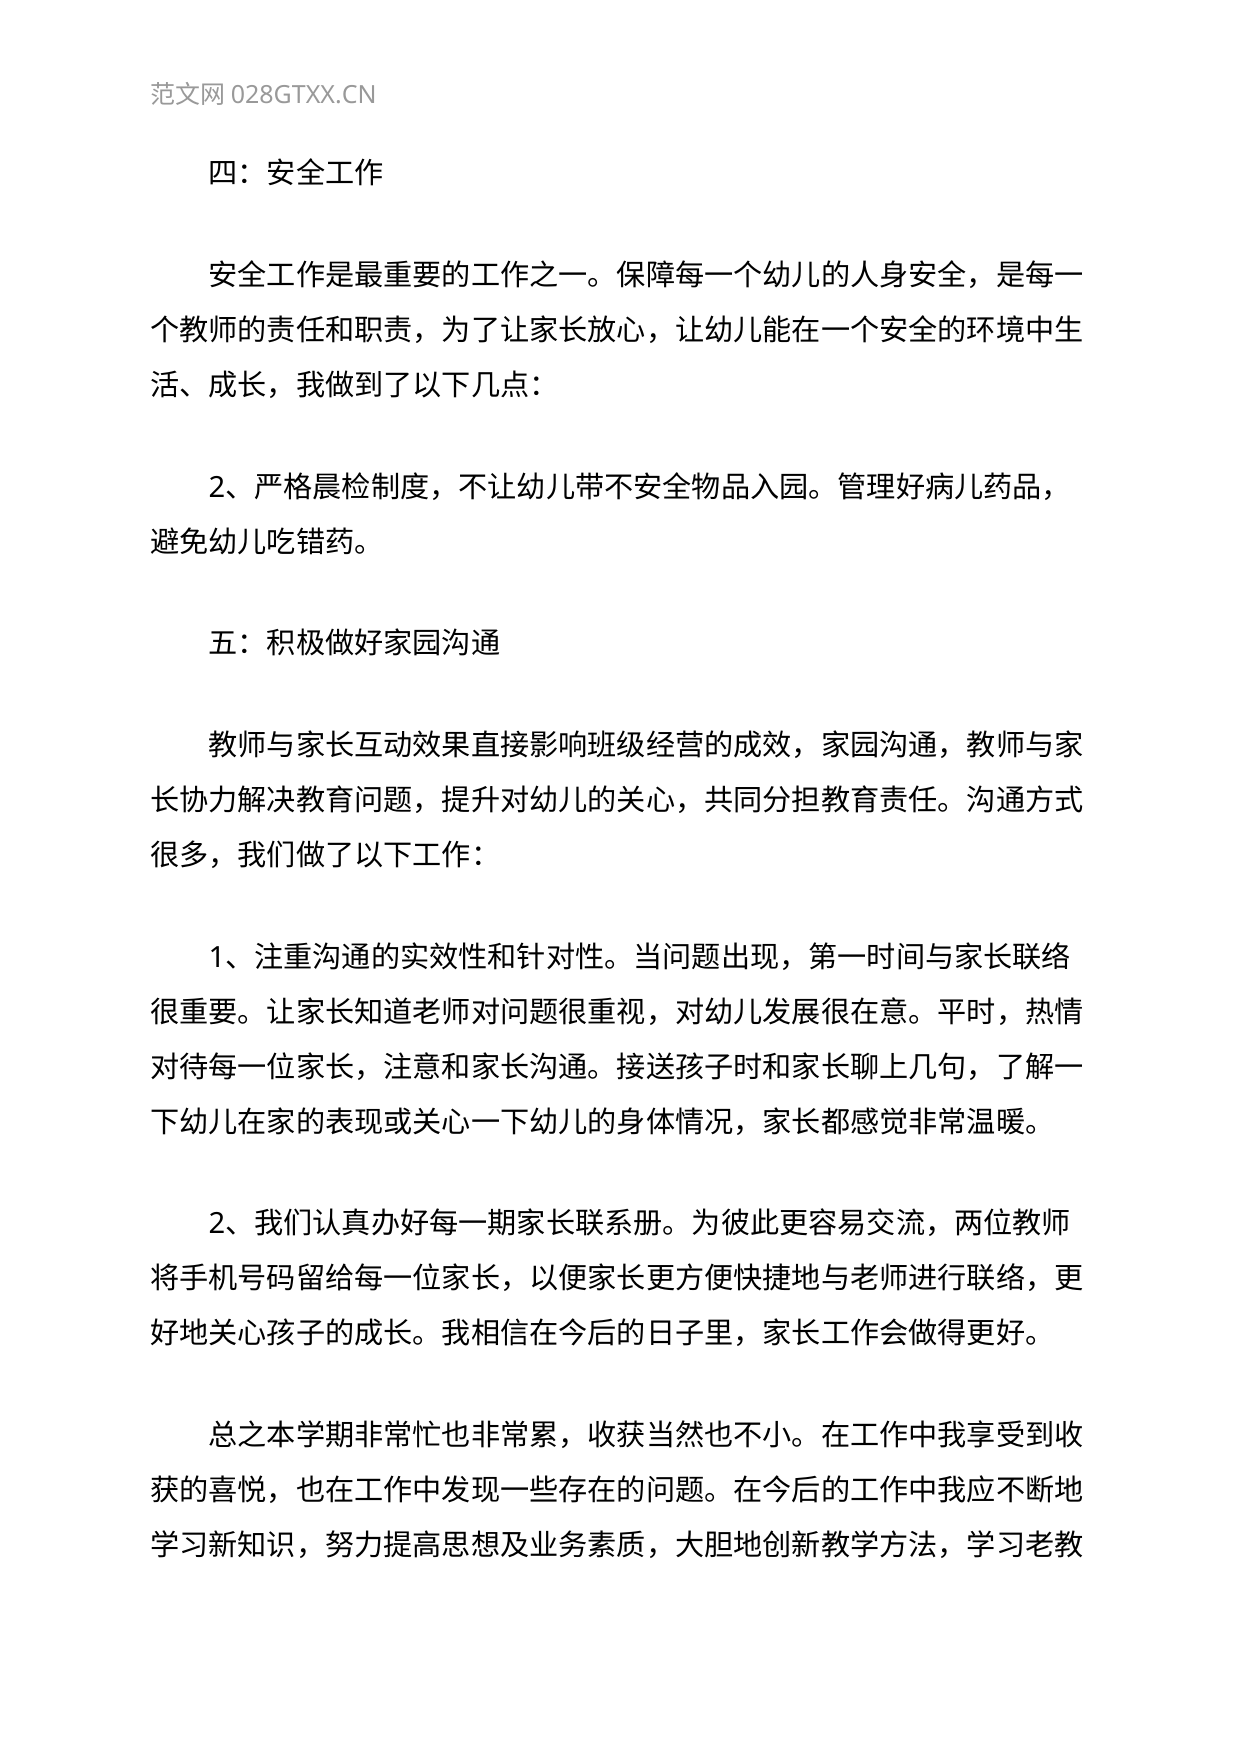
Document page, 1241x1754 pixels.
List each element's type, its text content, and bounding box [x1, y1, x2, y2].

text 2、我们认真办好每一期家长联系册。为彼此更容易交流，两位教师将手机号码留给每一位家长，以便家长更方便快捷地与老师进行联络，更好地关心孩子的成长。我相信在今后的日子里，家长工作会做得更好。 [150, 1200, 1090, 1352]
text 四：安全工作 [150, 150, 1090, 192]
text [150, 1412, 1090, 1564]
text 五：积极做好家园沟通 [150, 620, 1090, 662]
text 安全工作是最重要的工作之一。保障每一个幼儿的人身安全，是每一个教师的责任和职责，为了让家长放心，让幼儿能在一个安全的环境中生活、成长，我做到了以下几点： [150, 252, 1090, 404]
text 1、注重沟通的实效性和针对性。当问题出现，第一时间与家长联络很重要。让家长知道老师对问题很重视，对幼儿发展很在意。平时，热情对待每一位家长，注意和家长沟通。接送孩子时和家长聊上几句，了解一下幼儿在家的表现或关心一下幼儿的身体情况，家长都感觉非常温暖。 [150, 933, 1090, 1141]
text 教师与家长互动效果直接影响班级经营的成效，家园沟通，教师与家长协力解决教育问题，提升对幼儿的关心，共同分担教育责任。沟通方式很多，我们做了以下工作： [150, 722, 1090, 874]
text 2、严格晨检制度，不让幼儿带不安全物品入园。管理好病儿药品，避免幼儿吃错药。 [150, 463, 1090, 561]
